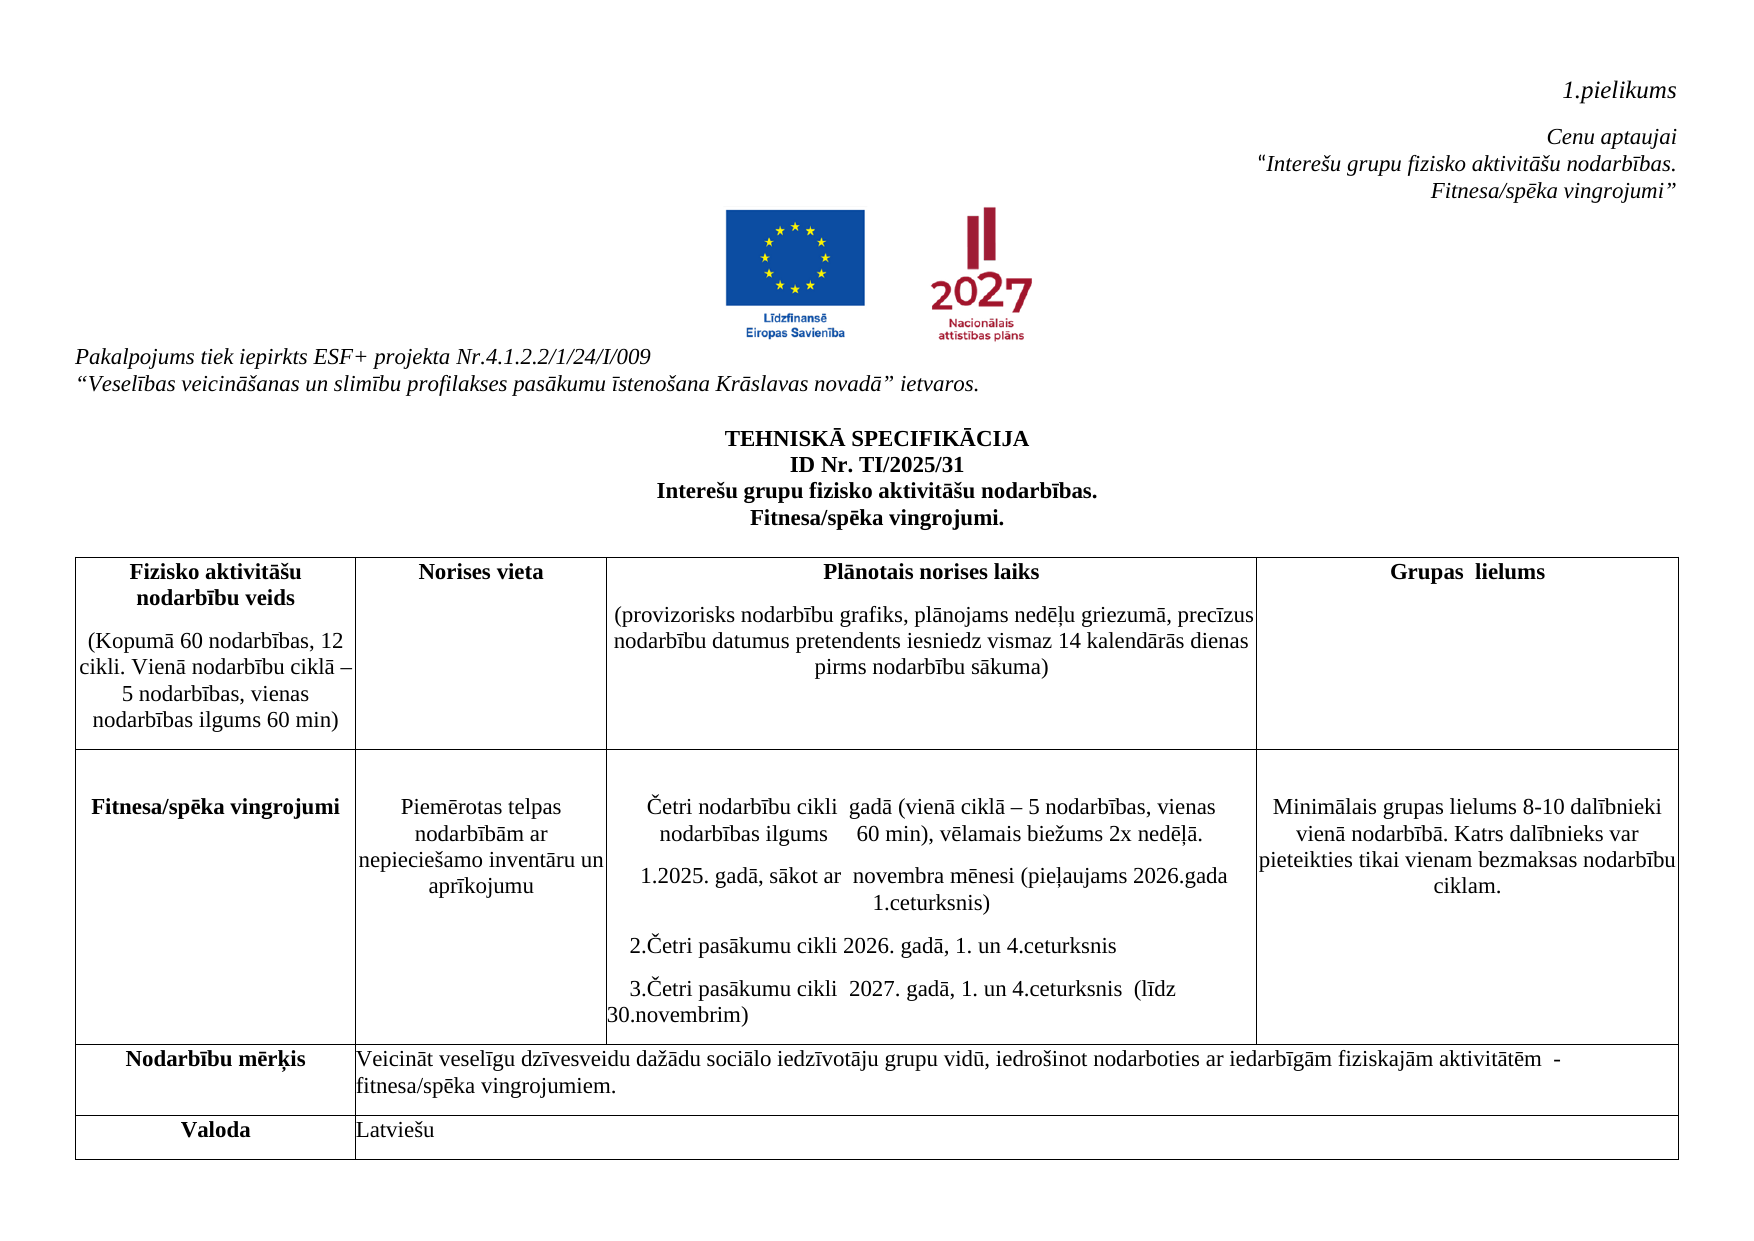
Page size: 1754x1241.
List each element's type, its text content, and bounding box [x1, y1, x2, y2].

text Interešu grupu fizisko aktivitāšu nodarbības. [75, 478, 1679, 504]
text 1.pielikums [75, 75, 1679, 104]
picture [720, 203, 1034, 344]
table_cell Minimālais grupas lielums 8-10 dalībnieki vienā nodarbībā. Katrs dalībnieks var pieteikties tikai vienam bezmaksas nodarbību ciklam. [1257, 750, 1678, 1044]
text “Interešu grupu fizisko aktivitāšu nodarbības. [75, 149, 1679, 177]
text Fitnesa/spēka vingrojumi. [75, 504, 1679, 530]
text “Veselības veicināšanas un slimību profilakses pasākumu īstenošana Krāslavas novadā” ietvaros. [75, 370, 1679, 396]
table_cell Fitnesa/spēka vingrojumi [76, 750, 355, 1044]
text Fitnesa/spēka vingrojumi” [75, 177, 1679, 203]
table_header Fizisko aktivitāšu nodarbību veids (Kopumā 60 nodarbības, 12 cikli. Vienā nodarbību ciklā – 5 nodarbības, vienas nodarbības ilgums 60 min) [76, 558, 355, 749]
text Pakalpojums tiek iepirkts ESF+ projekta Nr.4.1.2.2/1/24/I/009 [75, 343, 1679, 370]
table_header Plānotais norises laiks (provizorisks nodarbību grafiks, plānojams nedēļu griezumā, precīzus nodarbību datumus pretendents iesniedz vismaz 14 kalendārās dienas pirms nodarbību sākuma) [607, 558, 1256, 749]
table_cell Latviešu [356, 1116, 1678, 1159]
table_header Norises vieta [356, 558, 606, 749]
text ID Nr. TI/2025/31 [75, 451, 1679, 478]
table_header Grupas lielums [1257, 558, 1678, 749]
table_cell Veicināt veselīgu dzīvesveidu dažādu sociālo iedzīvotāju grupu vidū, iedrošinot nodarboties ar iedarbīgām fiziskajām aktivitātēm - fitnesa/spēka vingrojumiem. [356, 1045, 1678, 1115]
text Cenu aptaujai [75, 123, 1679, 149]
table_cell Četri nodarbību cikli gadā (vienā ciklā – 5 nodarbības, vienas nodarbības ilgums 60 min), vēlamais biežums 2x nedēļā. 1.2025. gadā, sākot ar novembra mēnesi (pieļaujams 2026.gada 1.ceturksnis) 2.Četri pasākumu cikli 2026. gadā, 1. un 4.ceturksnis 3.Četri pasākumu cikli 2027. gadā, 1. un 4.ceturksnis (līdz 30.novembrim) [607, 750, 1256, 1044]
table_cell Piemērotas telpas nodarbībām ar nepieciešamo inventāru un aprīkojumu [356, 750, 606, 1044]
text TEHNISKĀ SPECIFIKĀCIJA [75, 425, 1679, 451]
table_cell Valoda [76, 1116, 355, 1159]
table_cell Nodarbību mērķis [76, 1045, 355, 1115]
